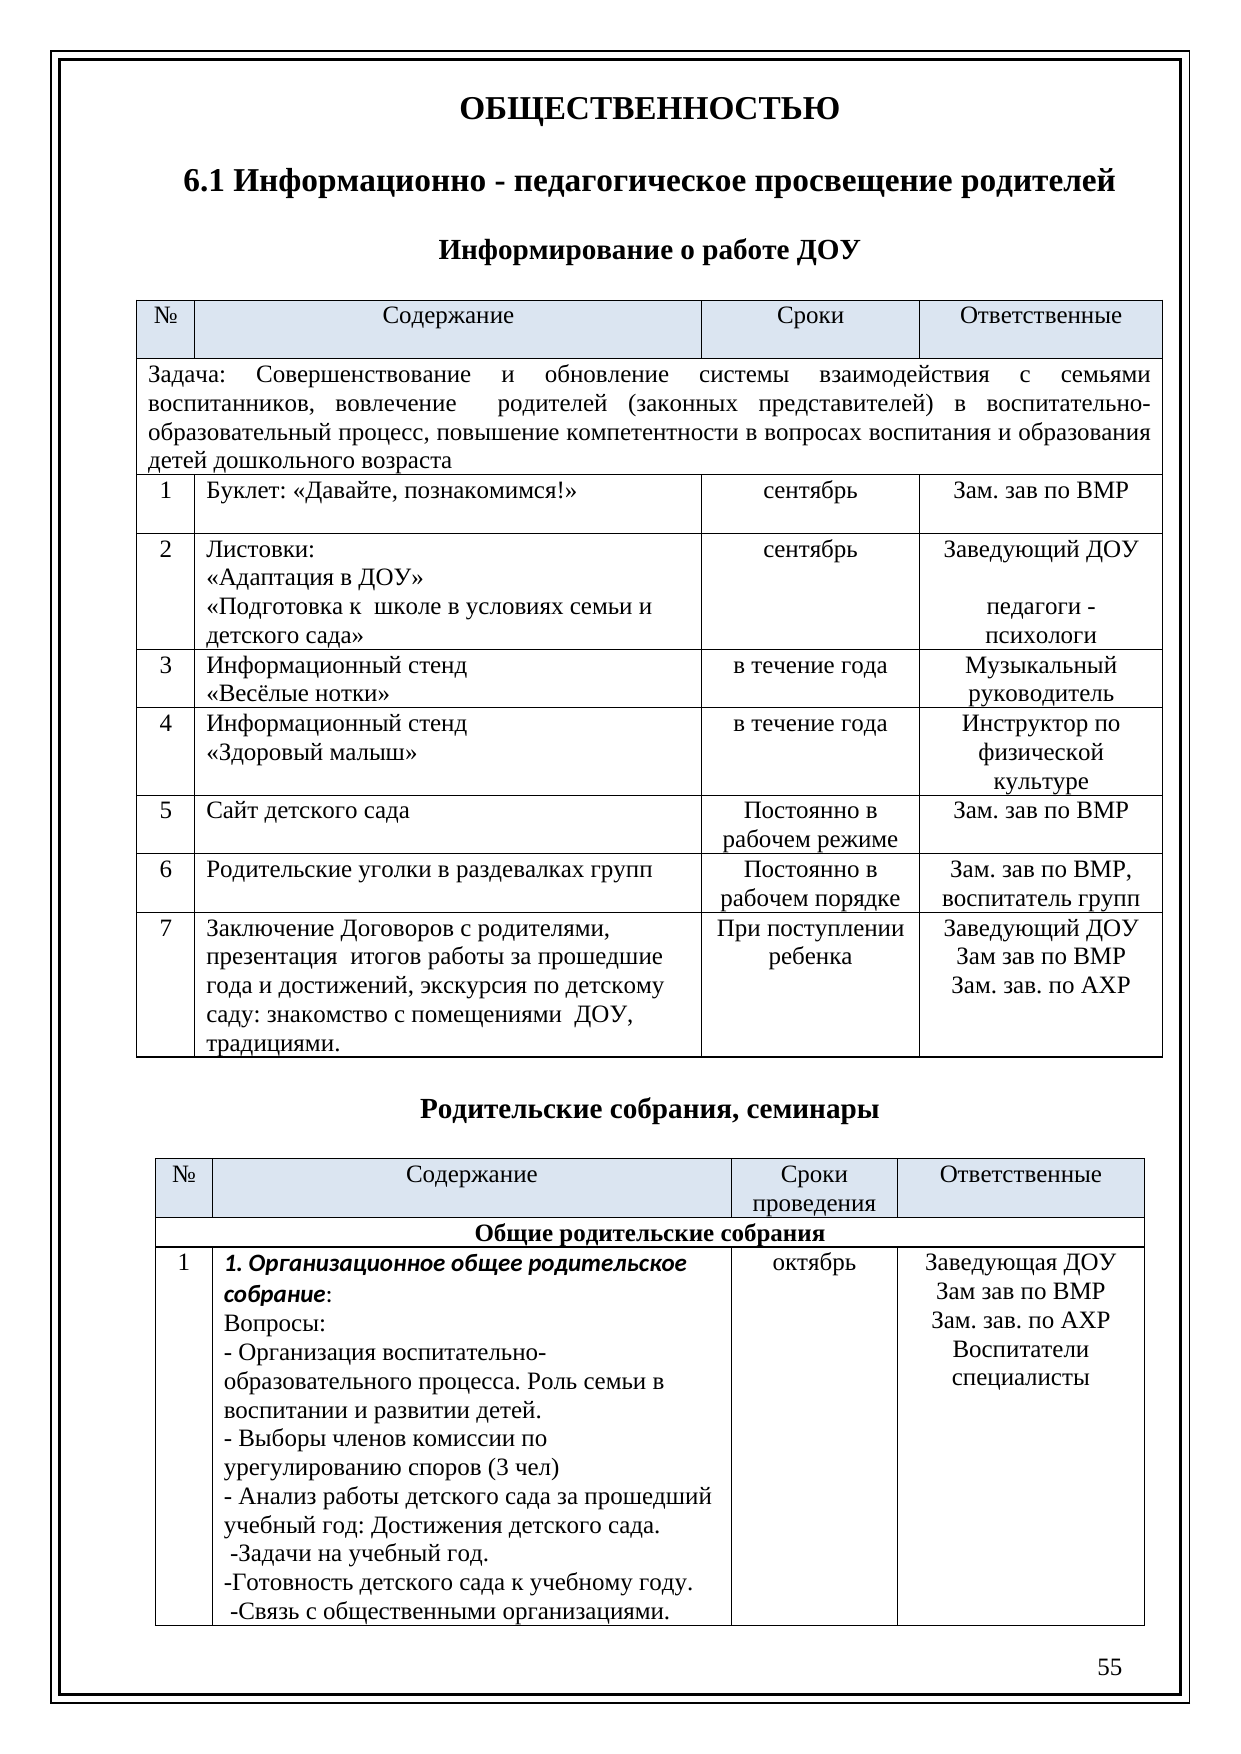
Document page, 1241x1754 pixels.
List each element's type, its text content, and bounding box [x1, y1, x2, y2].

table_cell Общие родительские собрания [156, 1218, 1144, 1246]
table_cell в течение года [702, 708, 919, 794]
table_cell Информационный стенд «Весёлые нотки» [195, 650, 701, 707]
table_cell Зам. зав по ВМР [920, 475, 1162, 533]
table_cell октябрь [732, 1248, 897, 1625]
table_cell Заключение Договоров с родителями, презентация итогов работы за прошедшие года и достижений, экскурсия по детскому саду: знакомство с помещениями ДОУ, традициями. [195, 913, 701, 1056]
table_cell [898, 1248, 1144, 1625]
table_cell Заведующий ДОУ Зам зав по ВМР Зам. зав. по АХР [920, 913, 1162, 1056]
table_header Сроки проведения [732, 1159, 897, 1217]
table_header Сроки [702, 301, 919, 358]
table_cell Музыкальный руководитель [920, 650, 1162, 707]
table_cell Заведующий ДОУ педагоги - психологи [920, 534, 1162, 649]
table_cell сентябрь [702, 475, 919, 533]
table_cell Информационный стенд «Здоровый малыш» [195, 708, 701, 794]
table_header № [156, 1159, 212, 1217]
table_cell 1 [137, 475, 194, 533]
text Информирование о работе ДОУ [177, 232, 1122, 266]
table_cell Зам. зав по ВМР, воспитатель групп [920, 854, 1162, 912]
table_cell Задача: Совершенствование и обновление системы взаимодействия с семьями воспитанников, вовлечение родителей (законных представителей) в воспитательно-образовательный процесс, повышение компетентности в вопросах воспитания и образования детей дошкольного возраста [137, 359, 1162, 474]
text ОБЩЕСТВЕННОСТЬЮ [177, 89, 1122, 127]
table_cell 5 [137, 796, 194, 853]
table_cell Родительские уголки в раздевалках групп [195, 854, 701, 912]
table_cell 7 [137, 913, 194, 1056]
table_cell 4 [137, 708, 194, 794]
table_cell 6 [137, 854, 194, 912]
table_cell Листовки: «Адаптация в ДОУ» «Подготовка к школе в условиях семьи и детского сада» [195, 534, 701, 649]
table_header Ответственные [920, 301, 1162, 358]
table_header Содержание [195, 301, 701, 358]
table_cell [213, 1248, 731, 1625]
table_header Содержание [213, 1159, 731, 1217]
table_header Ответственные [898, 1159, 1144, 1217]
table_cell в течение года [702, 650, 919, 707]
table_cell Сайт детского сада [195, 796, 701, 853]
text Родительские собрания, семинары [177, 1091, 1122, 1124]
table_header № [137, 301, 194, 358]
table_cell 2 [137, 534, 194, 649]
text 6.1 Информационно - педагогическое просвещение родителей [177, 161, 1122, 199]
table_cell сентябрь [702, 534, 919, 649]
table_cell Инструктор по физической культуре [920, 708, 1162, 794]
table_cell 1 [156, 1248, 212, 1625]
table_cell Буклет: «Давайте, познакомимся!» [195, 475, 701, 533]
table_cell Постоянно в рабочем порядке [702, 854, 919, 912]
table_cell 3 [137, 650, 194, 707]
table_cell Зам. зав по ВМР [920, 796, 1162, 853]
table_cell При поступлении ребенка [702, 913, 919, 1056]
table_cell Постоянно в рабочем режиме [702, 796, 919, 853]
